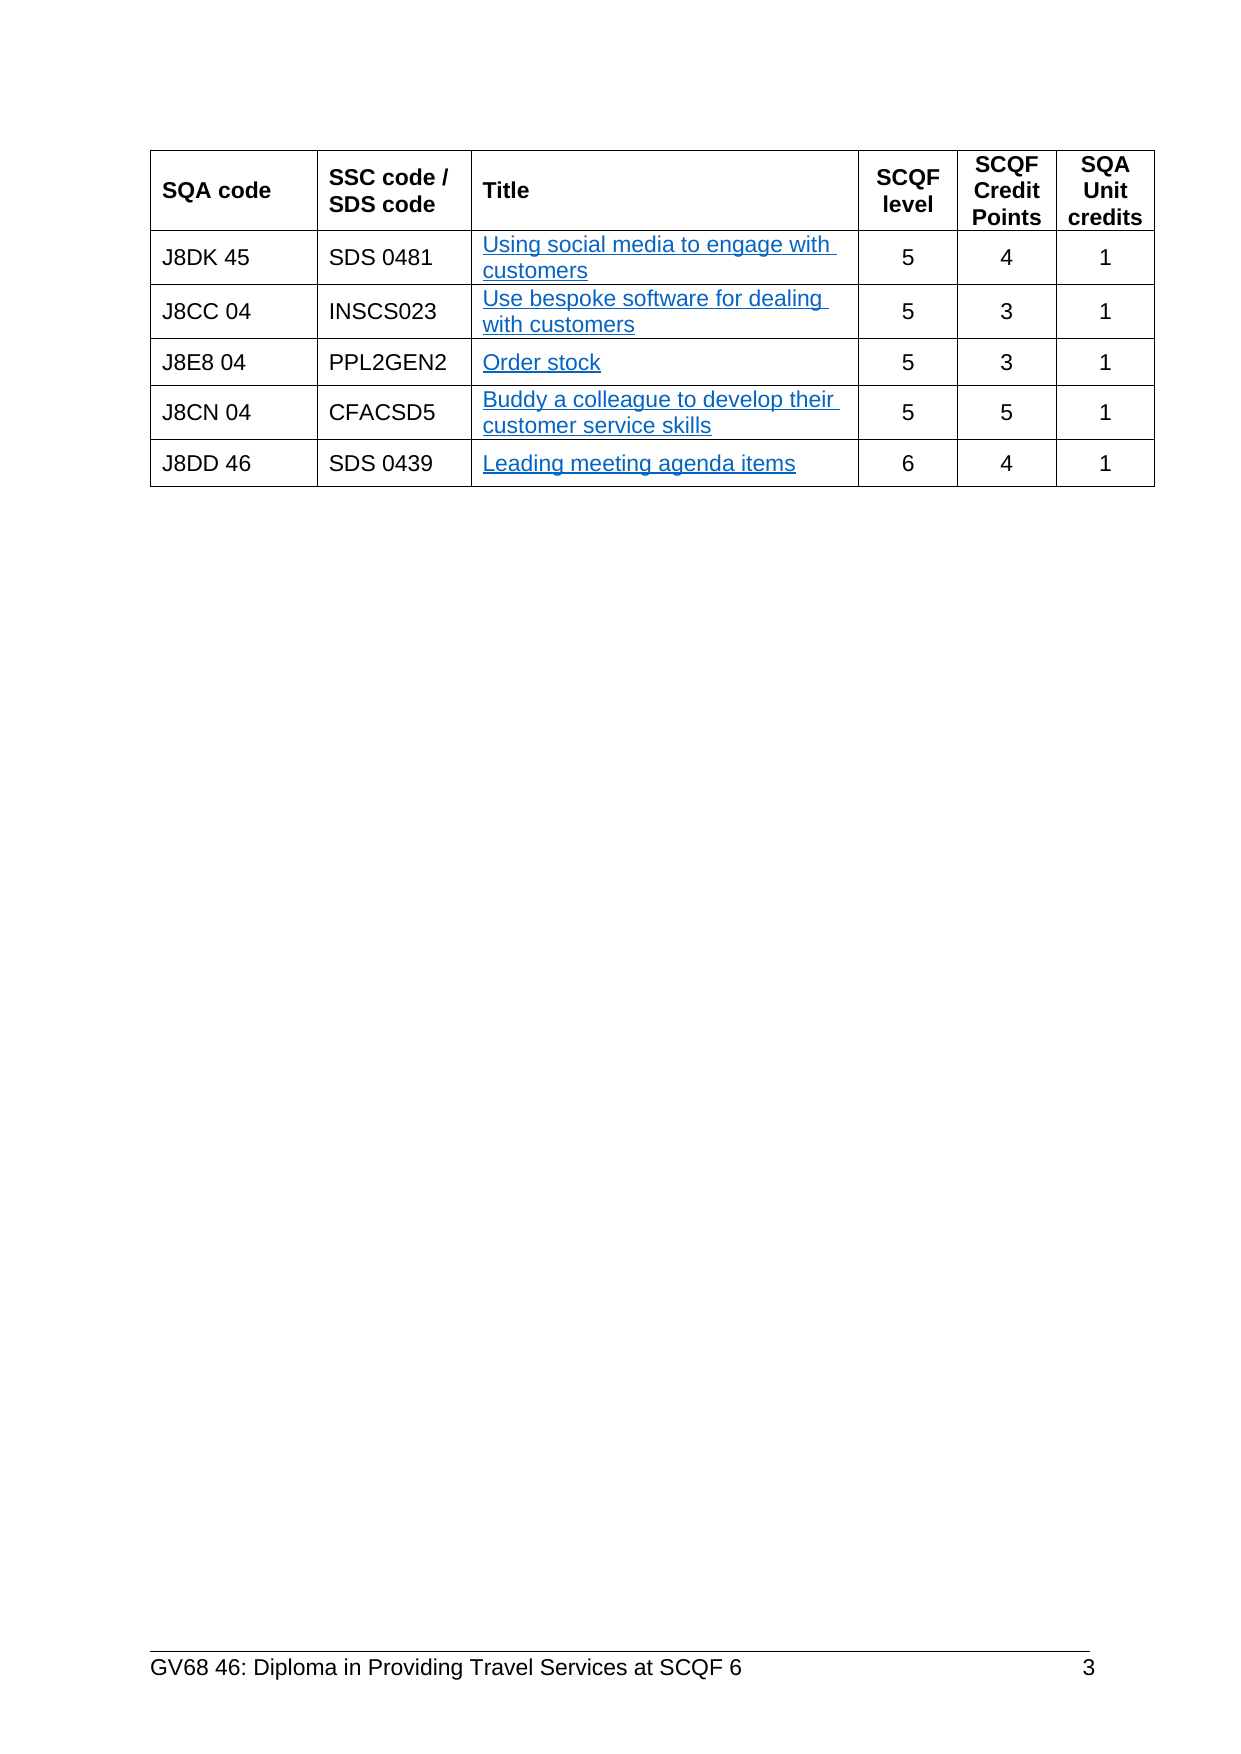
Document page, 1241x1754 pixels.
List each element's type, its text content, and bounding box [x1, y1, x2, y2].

table_cell Using social media to engage with customers [472, 231, 858, 284]
table_cell 1 [1057, 440, 1154, 486]
table_header SQA code [151, 151, 317, 230]
table_header SSC code / SDS code [318, 151, 471, 230]
table_cell J8DK 45 [151, 231, 317, 284]
table_cell Buddy a colleague to develop their customer service skills [472, 386, 858, 439]
table_cell PPL2GEN2 [318, 339, 471, 385]
table_cell CFACSD5 [318, 386, 471, 439]
table_cell 5 [859, 339, 957, 385]
table_cell Order stock [472, 339, 858, 385]
table_cell 6 [859, 440, 957, 486]
table_header SCQF Credit Points [958, 151, 1056, 230]
table_cell 1 [1057, 386, 1154, 439]
table_cell 5 [958, 386, 1056, 439]
table_cell Use bespoke software for dealing with customers [472, 285, 858, 338]
table_cell INSCS023 [318, 285, 471, 338]
table_cell 5 [859, 231, 957, 284]
table_cell 4 [958, 440, 1056, 486]
table_cell J8DD 46 [151, 440, 317, 486]
table_cell SDS 0481 [318, 231, 471, 284]
table_cell J8CC 04 [151, 285, 317, 338]
table_cell SDS 0439 [318, 440, 471, 486]
table_header SCQF level [859, 151, 957, 230]
table_cell 5 [859, 386, 957, 439]
table_cell 3 [958, 339, 1056, 385]
table_header SQA Unit credits [1057, 151, 1154, 230]
table_header Title [472, 151, 858, 230]
table_cell 5 [859, 285, 957, 338]
table_cell 1 [1057, 231, 1154, 284]
table_cell 3 [958, 285, 1056, 338]
table_cell Leading meeting agenda items [472, 440, 858, 486]
table_cell J8E8 04 [151, 339, 317, 385]
table_cell J8CN 04 [151, 386, 317, 439]
table_cell 1 [1057, 339, 1154, 385]
table_cell 4 [958, 231, 1056, 284]
table_cell 1 [1057, 285, 1154, 338]
